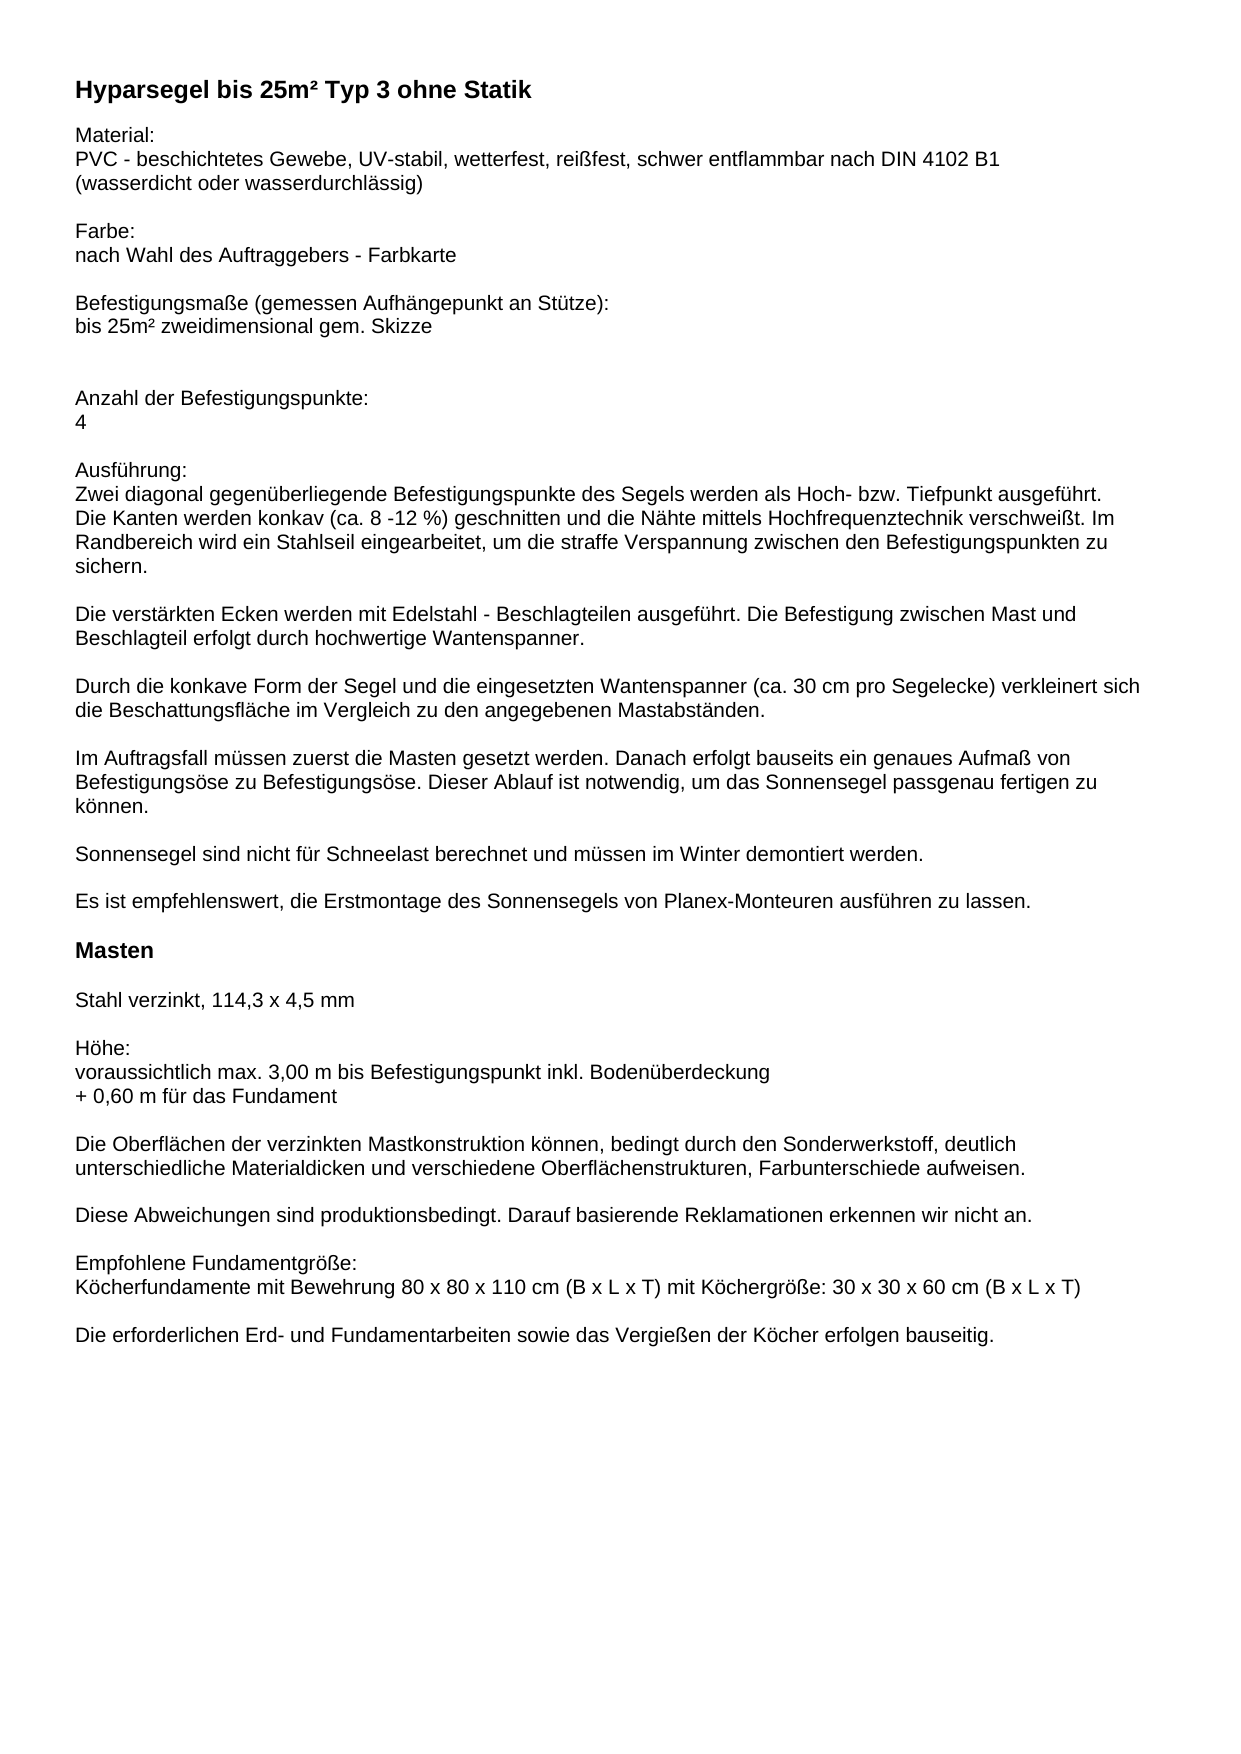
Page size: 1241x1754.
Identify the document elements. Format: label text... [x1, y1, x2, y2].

text bis 25m² zweidimensional gem. Skizze [75, 314, 1165, 338]
text Masten [75, 937, 1165, 964]
text Die Oberflächen der verzinkten Mastkonstruktion können, bedingt durch den Sonderwerkstoff, deutlich unterschiedliche Materialdicken und verschiedene Oberflächenstrukturen, Farbunterschiede aufweisen. [75, 1131, 1165, 1179]
text Empfohlene Fundamentgröße: [75, 1251, 1165, 1275]
text Die erforderlichen Erd- und Fundamentarbeiten sowie das Vergießen der Köcher erfolgen bauseitig. [75, 1323, 1165, 1347]
text Hyparsegel bis 25m² Typ 3 ohne Statik [75, 75, 1165, 104]
text Ausführung: [75, 458, 1165, 482]
text voraussichtlich max. 3,00 m bis Befestigungspunkt inkl. Bodenüberdeckung [75, 1059, 1165, 1083]
text (wasserdicht oder wasserdurchlässig) [75, 171, 1165, 194]
text Sonnensegel sind nicht für Schneelast berechnet und müssen im Winter demontiert werden. [75, 841, 1165, 865]
text Farbe: [75, 218, 1165, 242]
text Stahl verzinkt, 114,3 x 4,5 mm [75, 988, 1165, 1012]
text Höhe: [75, 1036, 1165, 1059]
text Material: [75, 123, 1165, 147]
text Zwei diagonal gegenüberliegende Befestigungspunkte des Segels werden als Hoch- bzw. Tiefpunkt ausgeführt. [75, 482, 1165, 506]
text Es ist empfehlenswert, die Erstmontage des Sonnensegels von Planex-Monteuren ausführen zu lassen. [75, 889, 1165, 913]
text PVC - beschichtetes Gewebe, UV-stabil, wetterfest, reißfest, schwer entflammbar nach DIN 4102 B1 [75, 147, 1165, 171]
text + 0,60 m für das Fundament [75, 1083, 1165, 1107]
text Die Kanten werden konkav (ca. 8 -12 %) geschnitten und die Nähte mittels Hochfrequenztechnik verschweißt. Im Randbereich wird ein Stahlseil eingearbeitet, um die straffe Verspannung zwischen den Befestigungspunkten zu sichern. [75, 506, 1165, 578]
text 4 [75, 410, 1165, 434]
text Im Auftragsfall müssen zuerst die Masten gesetzt werden. Danach erfolgt bauseits ein genaues Aufmaß von Befestigungsöse zu Befestigungsöse. Dieser Ablauf ist notwendig, um das Sonnensegel passgenau fertigen zu können. [75, 746, 1165, 817]
text Anzahl der Befestigungspunkte: [75, 386, 1165, 410]
text Durch die konkave Form der Segel und die eingesetzten Wantenspanner (ca. 30 cm pro Segelecke) verkleinert sich die Beschattungsfläche im Vergleich zu den angegebenen Mastabständen. [75, 674, 1165, 722]
text Befestigungsmaße (gemessen Aufhängepunkt an Stütze): [75, 290, 1165, 314]
text Die verstärkten Ecken werden mit Edelstahl - Beschlagteilen ausgeführt. Die Befestigung zwischen Mast und Beschlagteil erfolgt durch hochwertige Wantenspanner. [75, 602, 1165, 650]
text Diese Abweichungen sind produktionsbedingt. Darauf basierende Reklamationen erkennen wir nicht an. [75, 1203, 1165, 1227]
text nach Wahl des Auftraggebers - Farbkarte [75, 242, 1165, 266]
text Köcherfundamente mit Bewehrung 80 x 80 x 110 cm (B x L x T) mit Köchergröße: 30 x 30 x 60 cm (B x L x T) [75, 1275, 1165, 1299]
